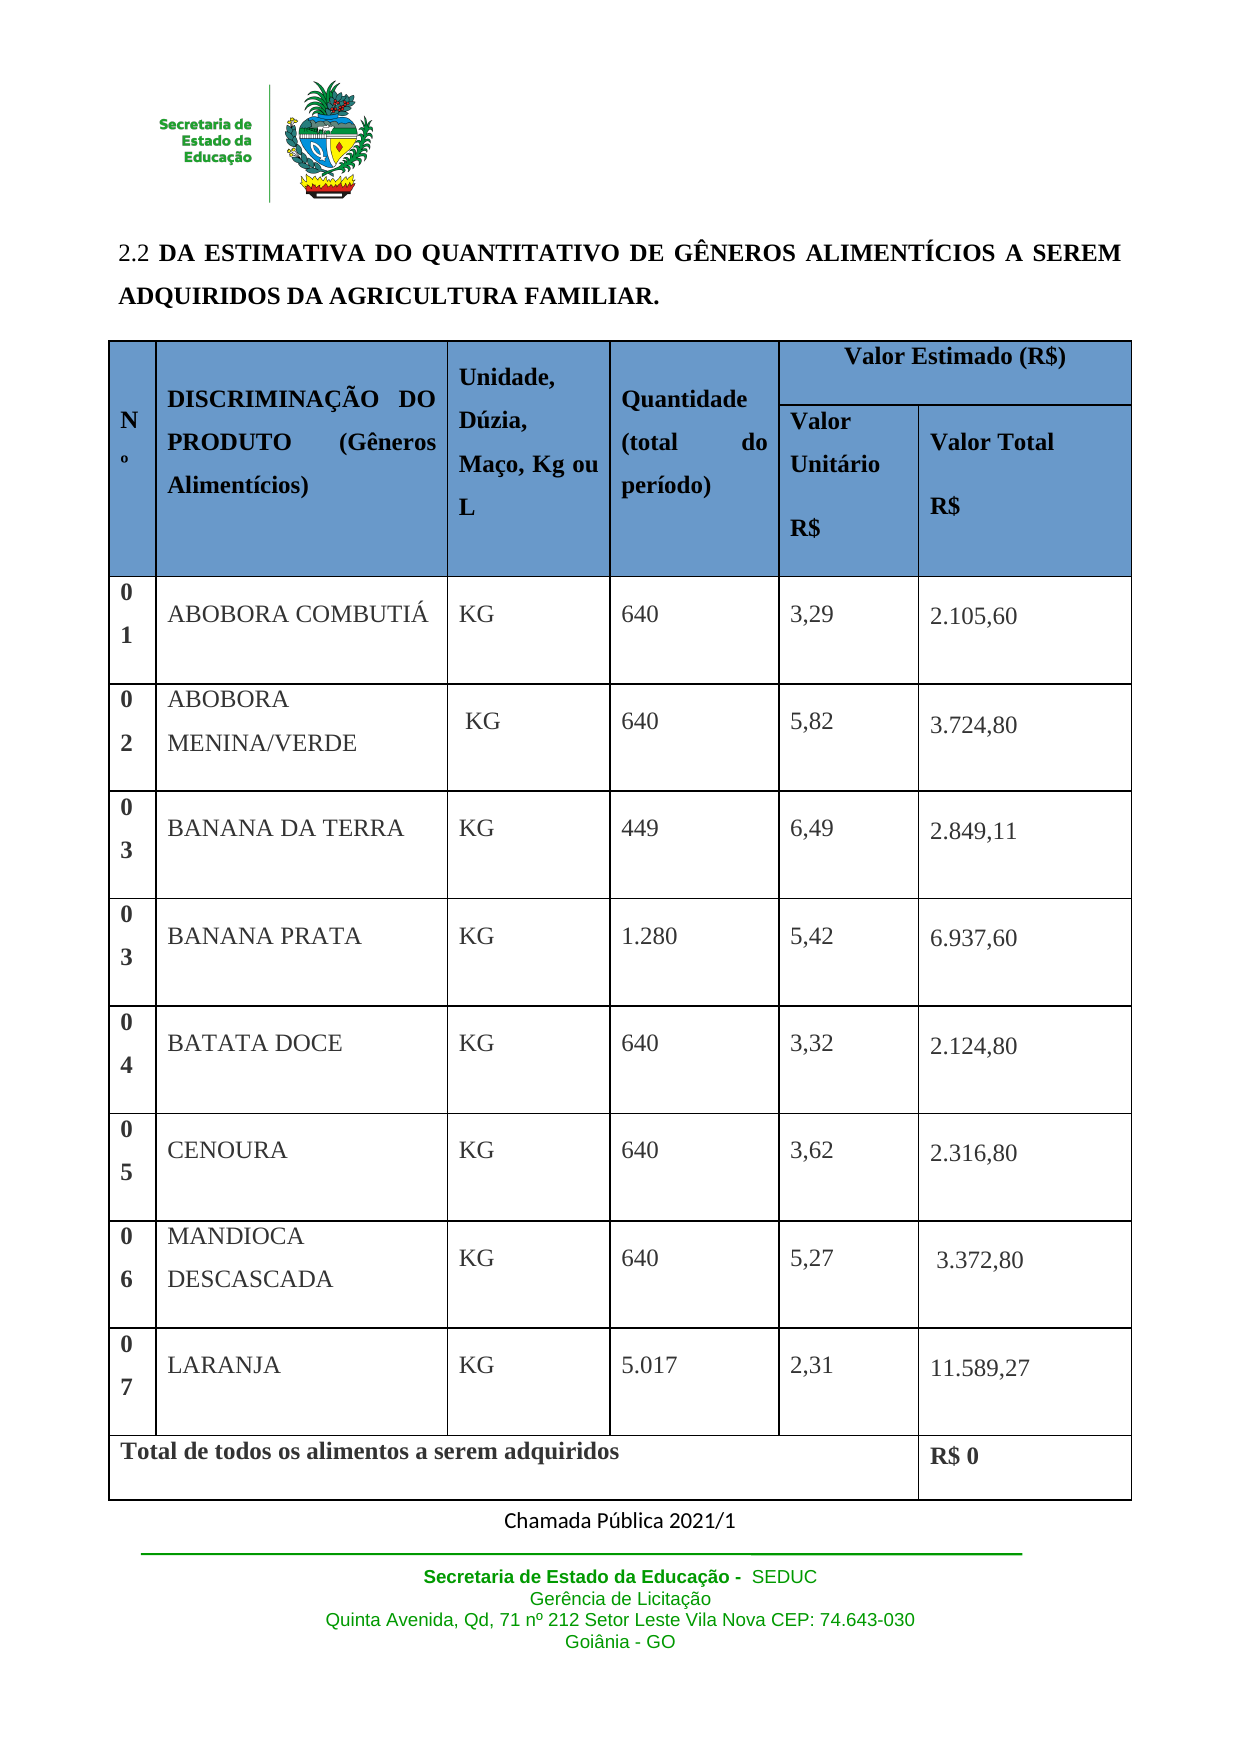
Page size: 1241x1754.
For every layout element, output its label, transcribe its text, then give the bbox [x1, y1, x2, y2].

table_cell KG [448, 792, 609, 898]
table_cell KG [448, 1329, 609, 1435]
table_cell 1.280 [611, 899, 778, 1005]
table_cell 5,42 [780, 899, 918, 1005]
table_cell R$ 35.020,78 [919, 1436, 1131, 1499]
table_cell KG [448, 1222, 609, 1327]
table_cell ABOBORA MENINA/VERDE [157, 685, 447, 790]
table_cell 04 [110, 1007, 155, 1112]
table_cell 3.372,80 [919, 1222, 1131, 1327]
table_cell CENOURA [157, 1114, 447, 1220]
table_cell Valor Unitário R$ [780, 406, 918, 576]
table_cell 5,82 [780, 685, 918, 790]
table_cell 07 [110, 1329, 155, 1435]
table_cell 640 [611, 1222, 778, 1327]
table_cell 11.589,27 [919, 1329, 1131, 1435]
table_cell 640 [611, 1114, 778, 1220]
picture [118, 73, 414, 210]
table_cell 2.105,60 [919, 577, 1131, 683]
table_cell 640 [611, 577, 778, 683]
table_cell 3,32 [780, 1007, 918, 1112]
table_cell 3,62 [780, 1114, 918, 1220]
table_header DISCRIMINAÇÃO DO PRODUTO (Gêneros Alimentícios) [157, 342, 447, 576]
text 2.2 DA ESTIMATIVA DO QUANTITATIVO DE GÊNEROS ALIMENTÍCIOS A SEREM ADQUIRIDOS DA AGRICULTURA FAMILIAR. [118, 238, 1122, 310]
table_cell KG [448, 577, 609, 683]
table_cell 640 [611, 1007, 778, 1112]
table_cell KG [448, 899, 609, 1005]
table_header Nº [110, 342, 155, 576]
table_cell MANDIOCA DESCASCADA [157, 1222, 447, 1327]
table_cell BANANA PRATA [157, 899, 447, 1005]
table_cell 449 [611, 792, 778, 898]
table_cell 03 [110, 899, 155, 1005]
table_cell 3,29 [780, 577, 918, 683]
table_cell 05 [110, 1114, 155, 1220]
table_cell 2.849,11 [919, 792, 1131, 898]
table_header Valor Estimado (R$) [780, 342, 1131, 404]
table_cell 6,49 [780, 792, 918, 898]
table_cell 640 [611, 685, 778, 790]
table_cell BANANA DA TERRA [157, 792, 447, 898]
table_header Quantidade (total do período) [611, 342, 778, 576]
table_cell LARANJA [157, 1329, 447, 1435]
table_cell ABOBORA COMBUTIÁ [157, 577, 447, 683]
table_cell BATATA DOCE [157, 1007, 447, 1112]
table_cell 5.017 [611, 1329, 778, 1435]
table_cell Valor Total R$ [919, 406, 1131, 576]
table_cell KG [448, 1114, 609, 1220]
table_cell 6.937,60 [919, 899, 1131, 1005]
table_cell 06 [110, 1222, 155, 1327]
table_cell 5,27 [780, 1222, 918, 1327]
table_cell 3.724,80 [919, 685, 1131, 790]
table_cell 01 [110, 577, 155, 683]
table_header Unidade, Dúzia, Maço, Kg ou L [448, 342, 609, 576]
table_cell 03 [110, 792, 155, 898]
table_cell Total de todos os alimentos a serem adquiridos [110, 1436, 918, 1499]
table_cell 2.316,80 [919, 1114, 1131, 1220]
table_cell KG [448, 685, 609, 790]
table_cell 02 [110, 685, 155, 790]
table_cell 2.124,80 [919, 1007, 1131, 1112]
table_cell KG [448, 1007, 609, 1112]
table_cell 2,31 [780, 1329, 918, 1435]
